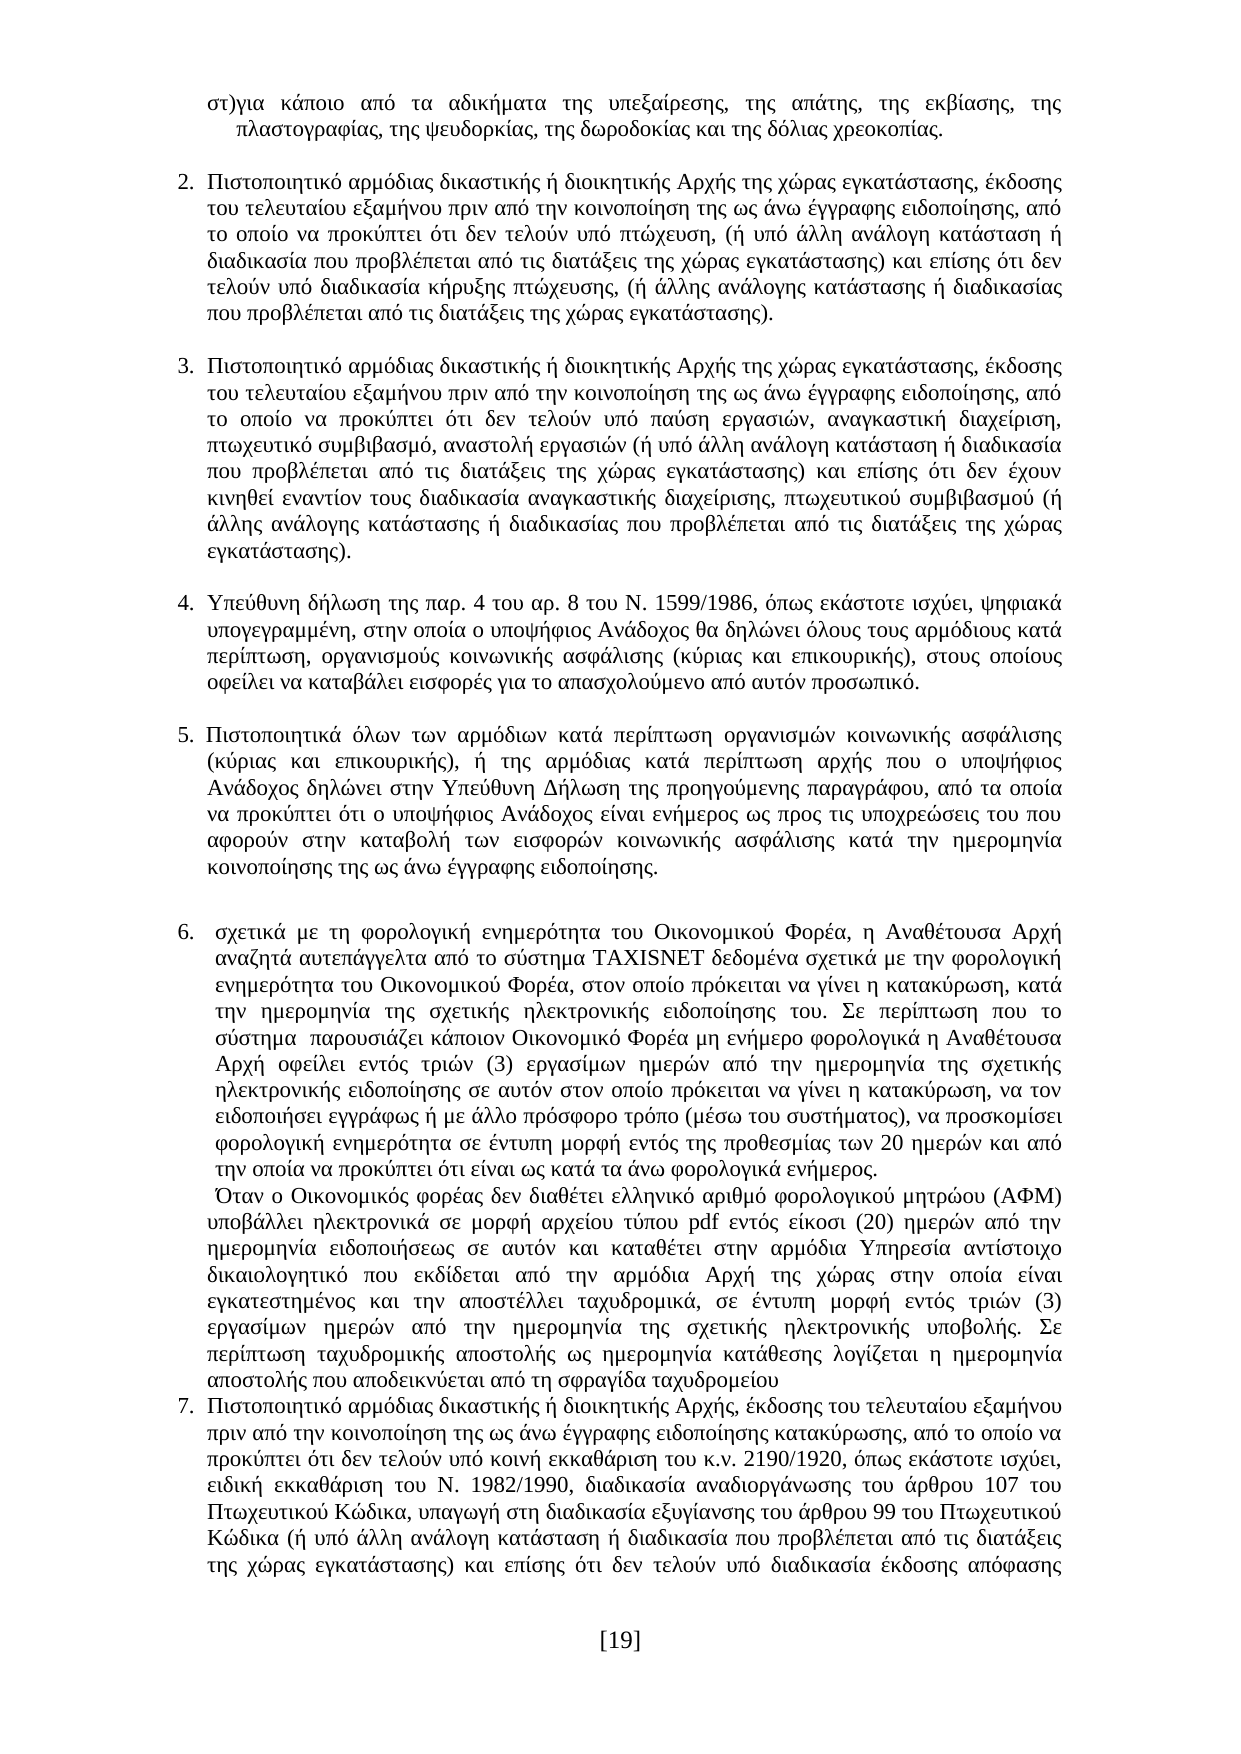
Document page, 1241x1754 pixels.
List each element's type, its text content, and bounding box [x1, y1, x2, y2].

text 6. σχετικά με τη φορολογική ενημερότητα του Οικονομικού Φορέα, η Αναθέτουσα Αρχή αναζητά αυτεπάγγελτα από το σύστημα TAXISNET δεδομένα σχετικά με την φορολογική ενημερότητα του Οικονομικού Φορέα, στον οποίο πρόκειται να γίνει η κατακύρωση, κατά την ημερομηνία της σχετικής ηλεκτρονικής ειδοποίησης του. Σε περίπτωση που το σύστημα παρουσιάζει κάποιον Οικονομικό Φορέα μη ενήμερο φορολογικά η Αναθέτουσα Αρχή οφείλει εντός τριών (3) εργασίμων ημερών από την ημερομηνία της σχετικής ηλεκτρονικής ειδοποίησης σε αυτόν στον οποίο πρόκειται να γίνει η κατακύρωση, να τον ειδοποιήσει εγγράφως ή με άλλο πρόσφορο τρόπο (μέσω του συστήματος), να προσκομίσει φορολογική ενημερότητα σε έντυπη μορφή εντός της προθεσμίας των 20 ημερών και από την οποία να προκύπτει ότι είναι ως κατά τα άνω φορολογικά ενήμερος. [177, 918, 1063, 1182]
text 2. Πιστοποιητικό αρμόδιας δικαστικής ή διοικητικής Αρχής της χώρας εγκατάστασης, έκδοσης του τελευταίου εξαμήνου πριν από την κοινοποίηση της ως άνω έγγραφης ειδοποίησης, από το οποίο να προκύπτει ότι δεν τελούν υπό πτώχευση, (ή υπό άλλη ανάλογη κατάσταση ή διαδικασία που προβλέπεται από τις διατάξεις της χώρας εγκατάστασης) και επίσης ότι δεν τελούν υπό διαδικασία κήρυξης πτώχευσης, (ή άλλης ανάλογης κατάστασης ή διαδικασίας που προβλέπεται από τις διατάξεις της χώρας εγκατάστασης). [177, 168, 1063, 326]
text στ) για κάποιο από τα αδικήματα της υπεξαίρεσης, της απάτης, της εκβίασης, της πλαστογραφίας, της ψευδορκίας, της δωροδοκίας και της δόλιας χρεοκοπίας. [207, 89, 1063, 141]
text Όταν ο Οικονομικός φορέας δεν διαθέτει ελληνικό αριθμό φορολογικού μητρώου (ΑΦΜ) υποβάλλει ηλεκτρονικά σε μορφή αρχείου τύπου pdf εντός είκοσι (20) ημερών από την ημερομηνία ειδοποιήσεως σε αυτόν και καταθέτει στην αρμόδια Υπηρεσία αντίστοιχο δικαιολογητικό που εκδίδεται από την αρμόδια Αρχή της χώρας στην οποία είναι εγκατεστημένος και την αποστέλλει ταχυδρομικά, σε έντυπη μορφή εντός τριών (3) εργασίμων ημερών από την ημερομηνία της σχετικής ηλεκτρονικής υποβολής. Σε περίπτωση ταχυδρομικής αποστολής ως ημερομηνία κατάθεσης λογίζεται η ημερομηνία αποστολής που αποδεικνύεται από τη σφραγίδα ταχυδρομείου [177, 1182, 1063, 1392]
text 4. Υπεύθυνη δήλωση της παρ. 4 του αρ. 8 του Ν. 1599/1986, όπως εκάστοτε ισχύει, ψηφιακά υπογεγραμμένη, στην οποία ο υποψήφιος Ανάδοχος θα δηλώνει όλους τους αρμόδιους κατά περίπτωση, οργανισμούς κοινωνικής ασφάλισης (κύριας και επικουρικής), στους οποίους οφείλει να καταβάλει εισφορές για το απασχολούμενο από αυτόν προσωπικό. [177, 589, 1063, 695]
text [177, 1392, 1063, 1577]
text 5. Πιστοποιητικά όλων των αρμόδιων κατά περίπτωση οργανισμών κοινωνικής ασφάλισης (κύριας και επικουρικής), ή της αρμόδιας κατά περίπτωση αρχής που ο υποψήφιος Ανάδοχος δηλώνει στην Υπεύθυνη Δήλωση της προηγούμενης παραγράφου, από τα οποία να προκύπτει ότι ο υποψήφιος Ανάδοχος είναι ενήμερος ως προς τις υποχρεώσεις του που αφορούν στην καταβολή των εισφορών κοινωνικής ασφάλισης κατά την ημερομηνία κοινοποίησης της ως άνω έγγραφης ειδοποίησης. [177, 721, 1063, 879]
text 3. Πιστοποιητικό αρμόδιας δικαστικής ή διοικητικής Αρχής της χώρας εγκατάστασης, έκδοσης του τελευταίου εξαμήνου πριν από την κοινοποίηση της ως άνω έγγραφης ειδοποίησης, από το οποίο να προκύπτει ότι δεν τελούν υπό παύση εργασιών, αναγκαστική διαχείριση, πτωχευτικό συμβιβασμό, αναστολή εργασιών (ή υπό άλλη ανάλογη κατάσταση ή διαδικασία που προβλέπεται από τις διατάξεις της χώρας εγκατάστασης) και επίσης ότι δεν έχουν κινηθεί εναντίον τους διαδικασία αναγκαστικής διαχείρισης, πτωχευτικού συμβιβασμού (ή άλλης ανάλογης κατάστασης ή διαδικασίας που προβλέπεται από τις διατάξεις της χώρας εγκατάστασης). [177, 352, 1063, 563]
